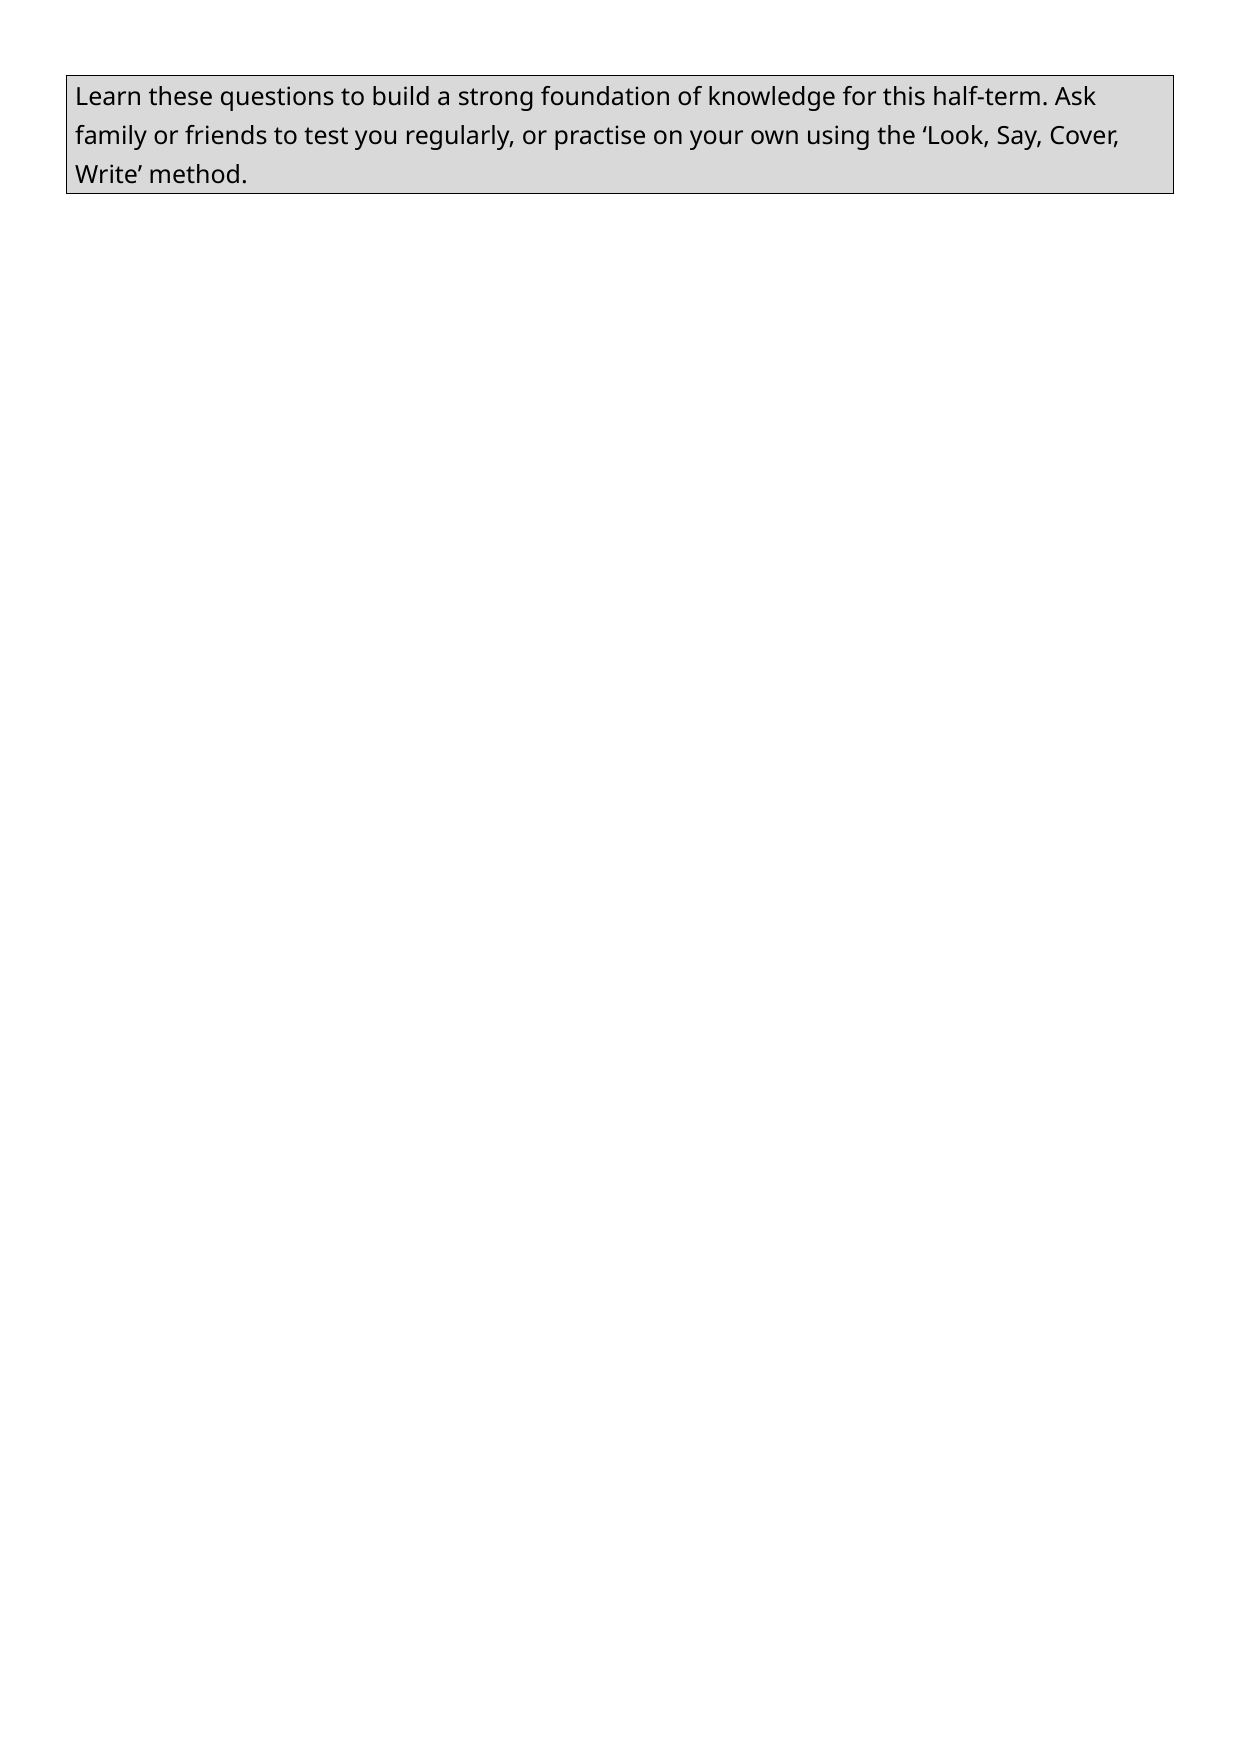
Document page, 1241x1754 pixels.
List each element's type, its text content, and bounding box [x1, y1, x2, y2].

text Learn these questions to build a strong foundation of knowledge for this half-term. Ask family or friends to test you regularly, or practise on your own using the ‘Look, Say, Cover, Write’ method. [67, 76, 1173, 193]
